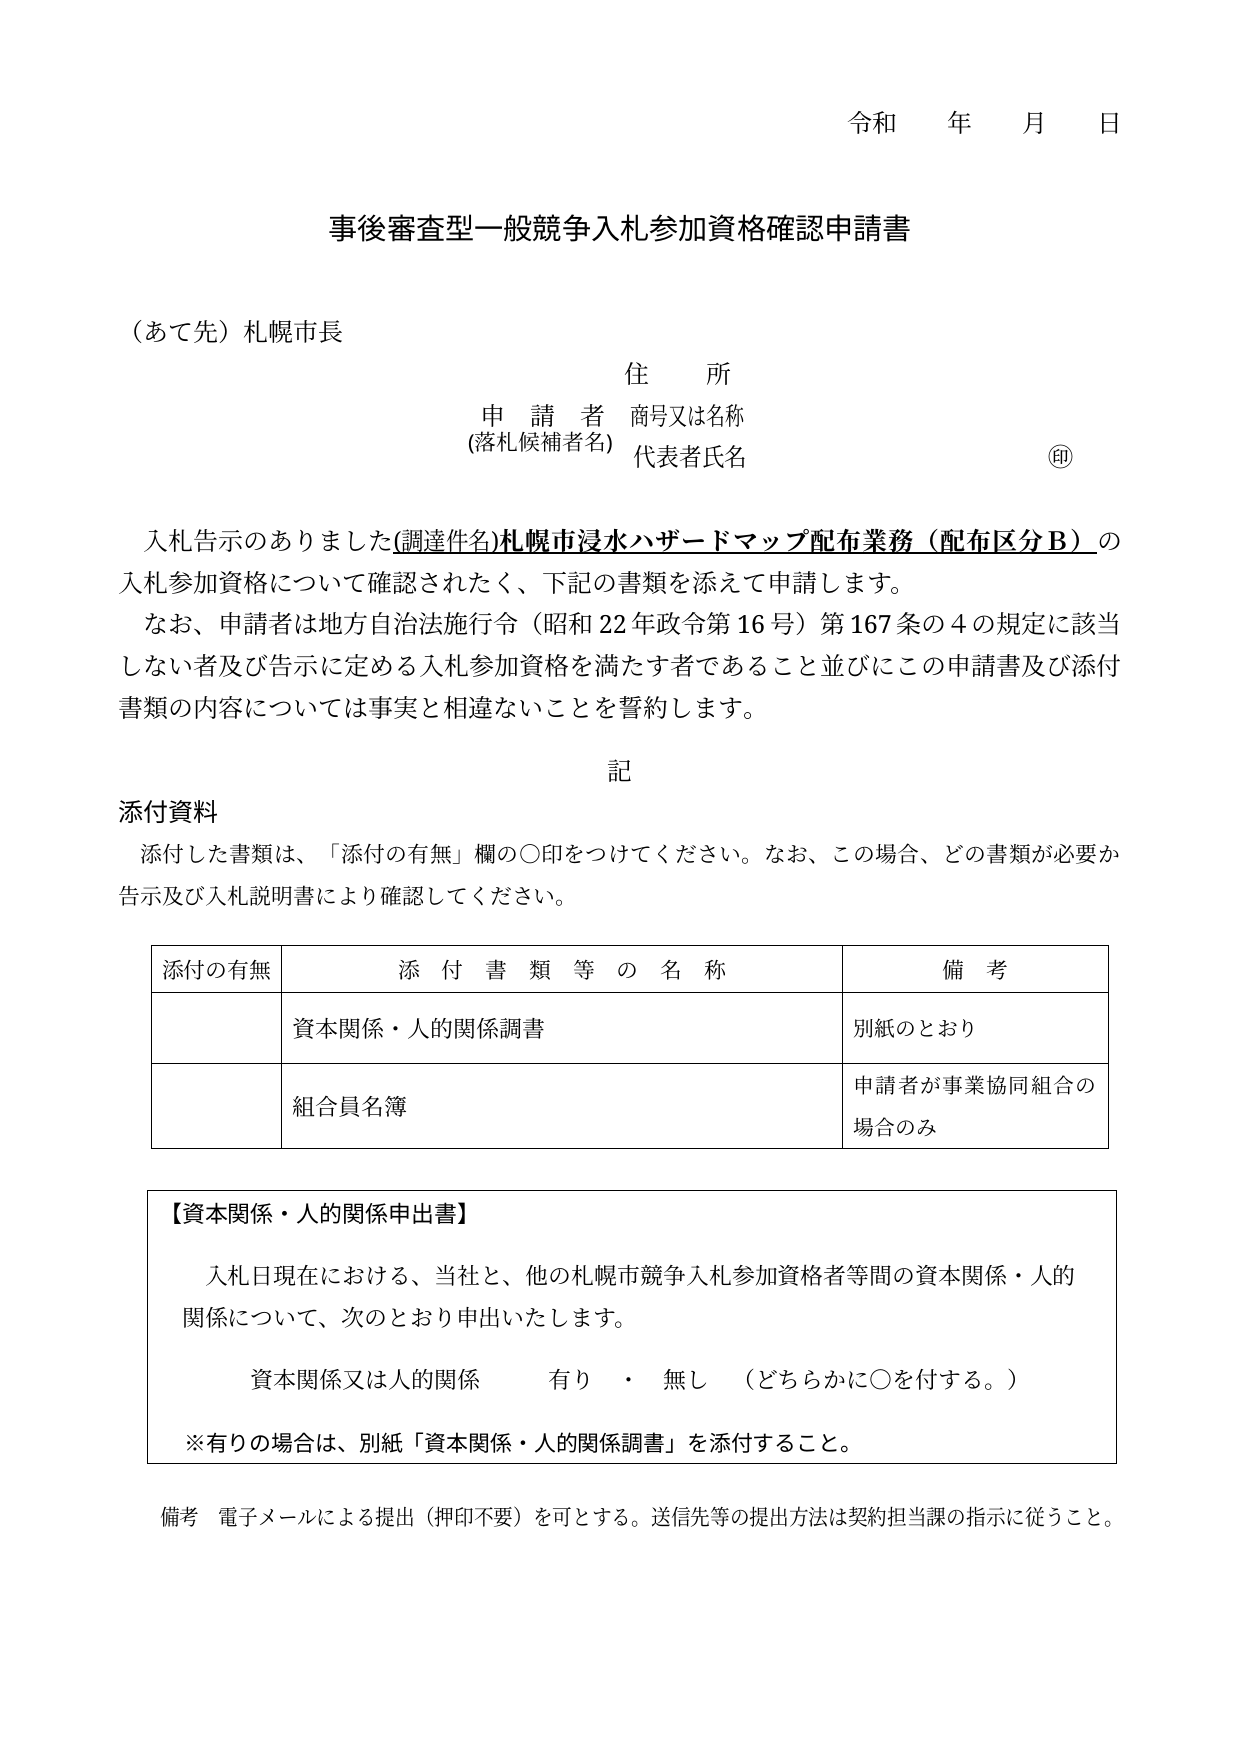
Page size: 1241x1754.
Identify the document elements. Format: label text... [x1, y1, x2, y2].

text 記 [118, 748, 1122, 790]
table_header 添付の有無 [152, 946, 281, 992]
text 添付資料 [118, 790, 1122, 832]
table_cell [152, 1064, 281, 1147]
text 添付した書類は、「添付の有無」欄の○印をつけてください。なお、この場合、どの書類が必要か告示及び入札説明書により確認してください。 [118, 832, 1122, 916]
table_header 添 付 書 類 等 の 名 称 [282, 946, 842, 992]
table_header 【資本関係・人的関係申出書】 入札日現在における、当社と、他の札幌市競争入札参加資格者等間の資本関係・人的関係について、次のとおり申出いたします。 資本関係又は人的関係 有り ・ 無し （どちらかに○を付する。） ※有りの場合は、別紙「資本関係・人的関係調書」を添付すること。 [148, 1191, 1116, 1463]
table_cell 別紙のとおり [843, 993, 1108, 1063]
text 備考 電子メールによる提出（押印不要）を可とする。送信先等の提出方法は契約担当課の指示に従うこと。 [118, 1495, 1122, 1537]
text 事後審査型一般競争入札参加資格確認申請書 [118, 184, 1122, 268]
table_header 備 考 [843, 946, 1108, 992]
text 申 請 者 商号又は名称 [118, 393, 1031, 435]
text なお、申請者は地方自治法施行令（昭和22年政令第16号）第167条の４の規定に該当しない者及び告示に定める入札参加資格を満たす者であること並びにこの申請書及び添付書類の内容については事実と相違ないことを誓約します。 [118, 602, 1122, 728]
table_cell 申請者が事業協同組合の場合のみ [843, 1064, 1108, 1147]
text 代表者氏名 ㊞ [118, 435, 1122, 477]
table_cell 組合員名簿 [282, 1064, 842, 1147]
text 住 所 [118, 352, 1031, 393]
text 令和 年 月 日 [118, 101, 1122, 143]
text 入札告示のありました(調達件名)札幌市浸水ハザードマップ配布業務（配布区分Ｂ）の入札参加資格について確認されたく、下記の書類を添えて申請します。 [118, 519, 1122, 602]
text （あて先）札幌市長 [118, 310, 1122, 352]
table_cell [152, 993, 281, 1063]
table_cell 資本関係・人的関係調書 [282, 993, 842, 1063]
